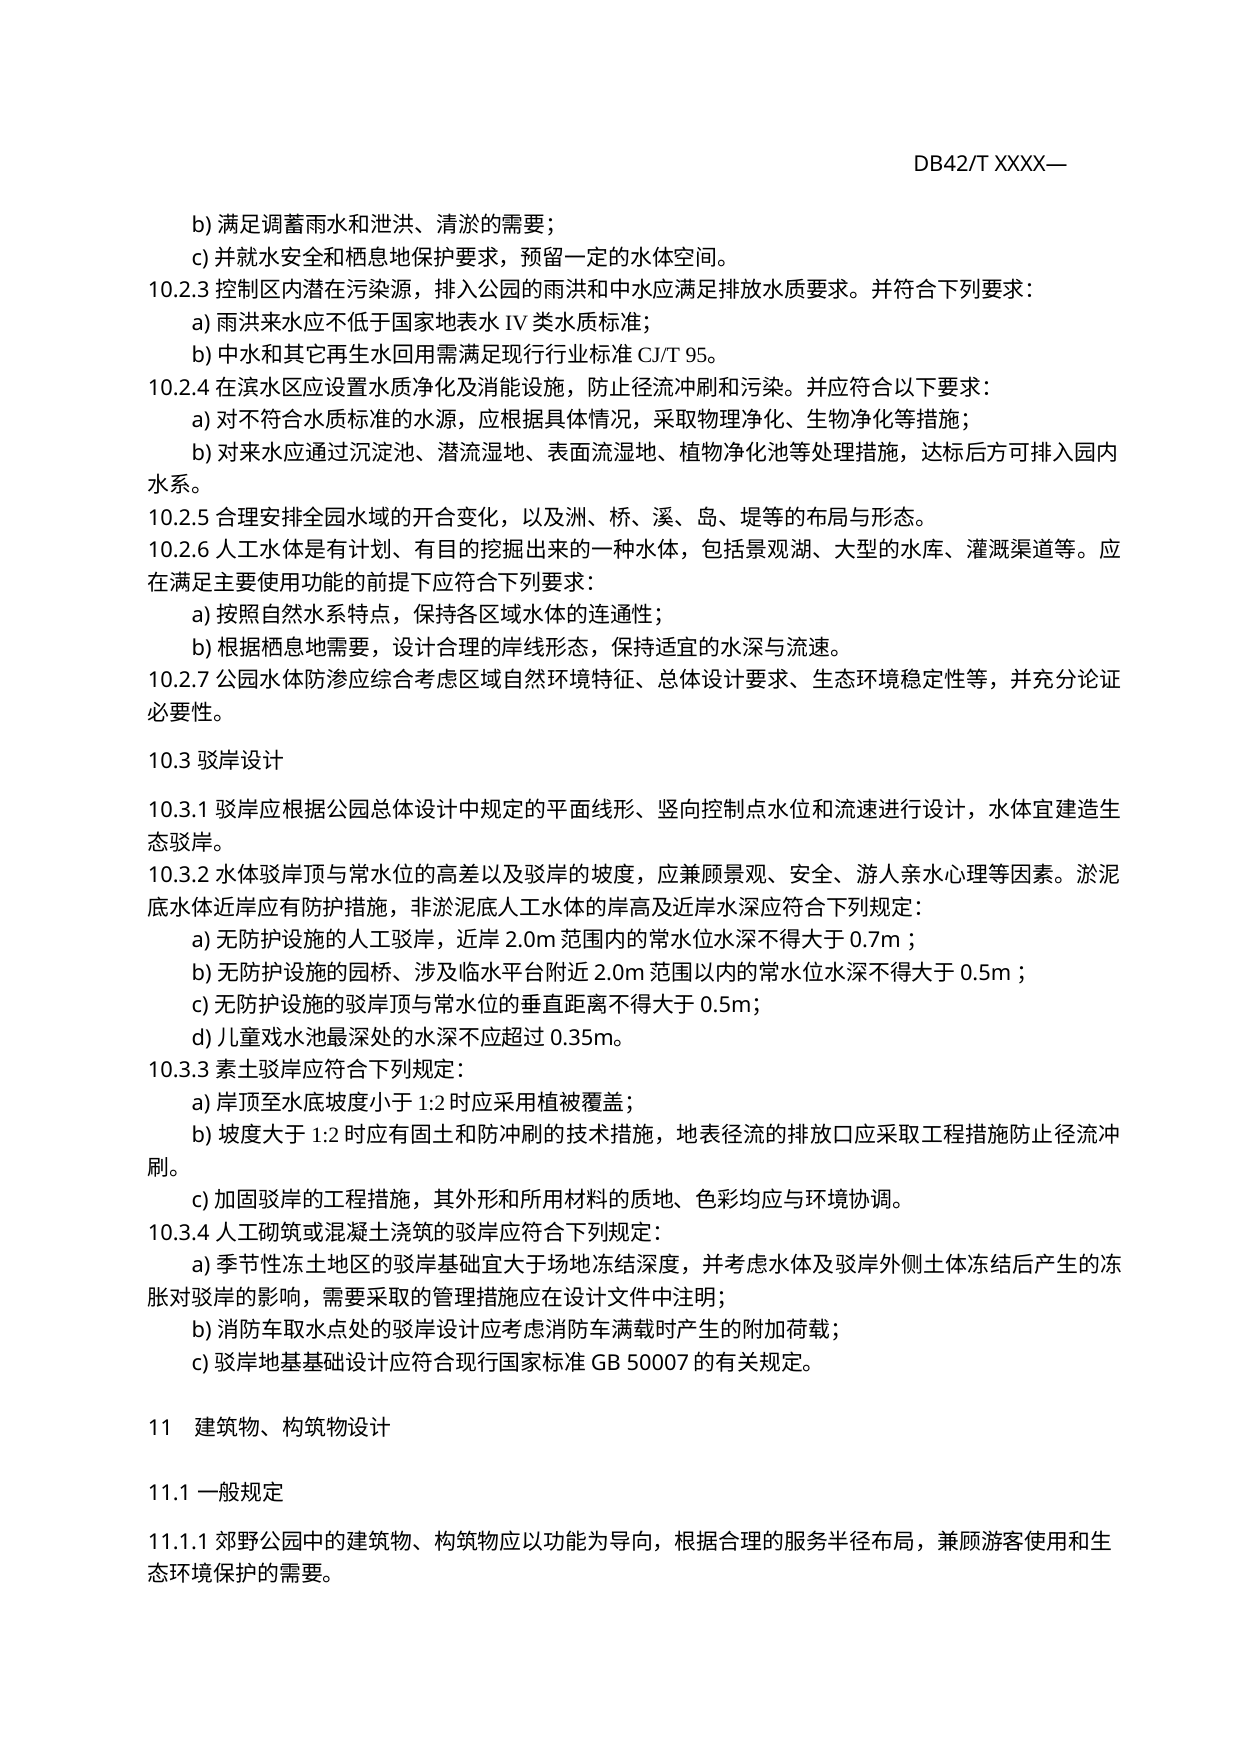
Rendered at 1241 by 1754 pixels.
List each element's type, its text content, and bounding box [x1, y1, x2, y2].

text a) 季节性冻土地区的驳岸基础宜大于场地冻结深度，并考虑水体及驳岸外侧土体冻结后产生的冻胀对驳岸的影响，需要采取的管理措施应在设计文件中注明； [148, 1247, 1122, 1312]
text b) 消防车取水点处的驳岸设计应考虑消防车满载时产生的附加荷载； [148, 1312, 1122, 1344]
text 11.1.1 郊野公园中的建筑物、构筑物应以功能为导向，根据合理的服务半径布局，兼顾游客使用和生态环境保护的需要。 [148, 1523, 1122, 1588]
text a) 对不符合水质标准的水源，应根据具体情况，采取物理净化、生物净化等措施； [148, 402, 1122, 434]
text a) 雨洪来水应不低于国家地表水IV类水质标准； [148, 304, 1122, 337]
text 10.3 驳岸设计 [148, 743, 1122, 776]
text 10.2.7 公园水体防渗应综合考虑区域自然环境特征、总体设计要求、生态环境稳定性等，并充分论证必要性。 [148, 662, 1122, 727]
text c) 无防护设施的驳岸顶与常水位的垂直距离不得大于0.5m； [148, 987, 1122, 1019]
text 10.2.5 合理安排全园水域的开合变化，以及洲、桥、溪、岛、堤等的布局与形态。 [148, 499, 1122, 532]
text 10.2.3 控制区内潜在污染源，排入公园的雨洪和中水应满足排放水质要求。并符合下列要求： [148, 272, 1122, 304]
text a) 无防护设施的人工驳岸，近岸2.0m范围内的常水位水深不得大于0.7m ； [148, 922, 1122, 954]
text b) 中水和其它再生水回用需满足现行行业标准CJ/T 95。 [148, 337, 1122, 369]
text a) 按照自然水系特点，保持各区域水体的连通性； [148, 597, 1122, 629]
text 10.3.1 驳岸应根据公园总体设计中规定的平面线形、竖向控制点水位和流速进行设计，水体宜建造生态驳岸。 [148, 792, 1122, 857]
text d) 儿童戏水池最深处的水深不应超过0.35m。 [148, 1019, 1122, 1052]
text 10.2.4 在滨水区应设置水质净化及消能设施，防止径流冲刷和污染。并应符合以下要求： [148, 369, 1122, 402]
text 10.3.4 人工砌筑或混凝土浇筑的驳岸应符合下列规定： [148, 1214, 1122, 1247]
text 11.1 一般规定 [148, 1474, 1122, 1507]
text b) 根据栖息地需要，设计合理的岸线形态，保持适宜的水深与流速。 [148, 629, 1122, 662]
text b) 对来水应通过沉淀池、潜流湿地、表面流湿地、植物净化池等处理措施，达标后方可排入园内水系。 [148, 434, 1122, 499]
text c) 加固驳岸的工程措施，其外形和所用材料的质地、色彩均应与环境协调。 [148, 1182, 1122, 1214]
text 10.3.2 水体驳岸顶与常水位的高差以及驳岸的坡度，应兼顾景观、安全、游人亲水心理等因素。淤泥底水体近岸应有防护措施，非淤泥底人工水体的岸高及近岸水深应符合下列规定： [148, 857, 1122, 922]
text b) 满足调蓄雨水和泄洪、清淤的需要； [148, 207, 1122, 239]
text b) 无防护设施的园桥、涉及临水平台附近2.0m范围以内的常水位水深不得大于0.5m ； [148, 954, 1122, 987]
text c) 驳岸地基基础设计应符合现行国家标准GB 50007的有关规定。 [148, 1344, 1122, 1377]
list a) 岸顶至水底坡度小于1:2时应采用植被覆盖； [148, 1084, 1122, 1117]
text 10.2.6 人工水体是有计划、有目的挖掘出来的一种水体，包括景观湖、大型的水库、灌溉渠道等。应在满足主要使用功能的前提下应符合下列要求： [148, 532, 1122, 597]
text 10.3.3 素土驳岸应符合下列规定： [148, 1052, 1122, 1084]
text 建筑物、构筑物设计 [148, 1409, 1122, 1442]
text c) 并就水安全和栖息地保护要求，预留一定的水体空间。 [148, 239, 1122, 272]
list b) 坡度大于1:2时应有固土和防冲刷的技术措施，地表径流的排放口应采取工程措施防止径流冲刷。 [148, 1117, 1122, 1182]
